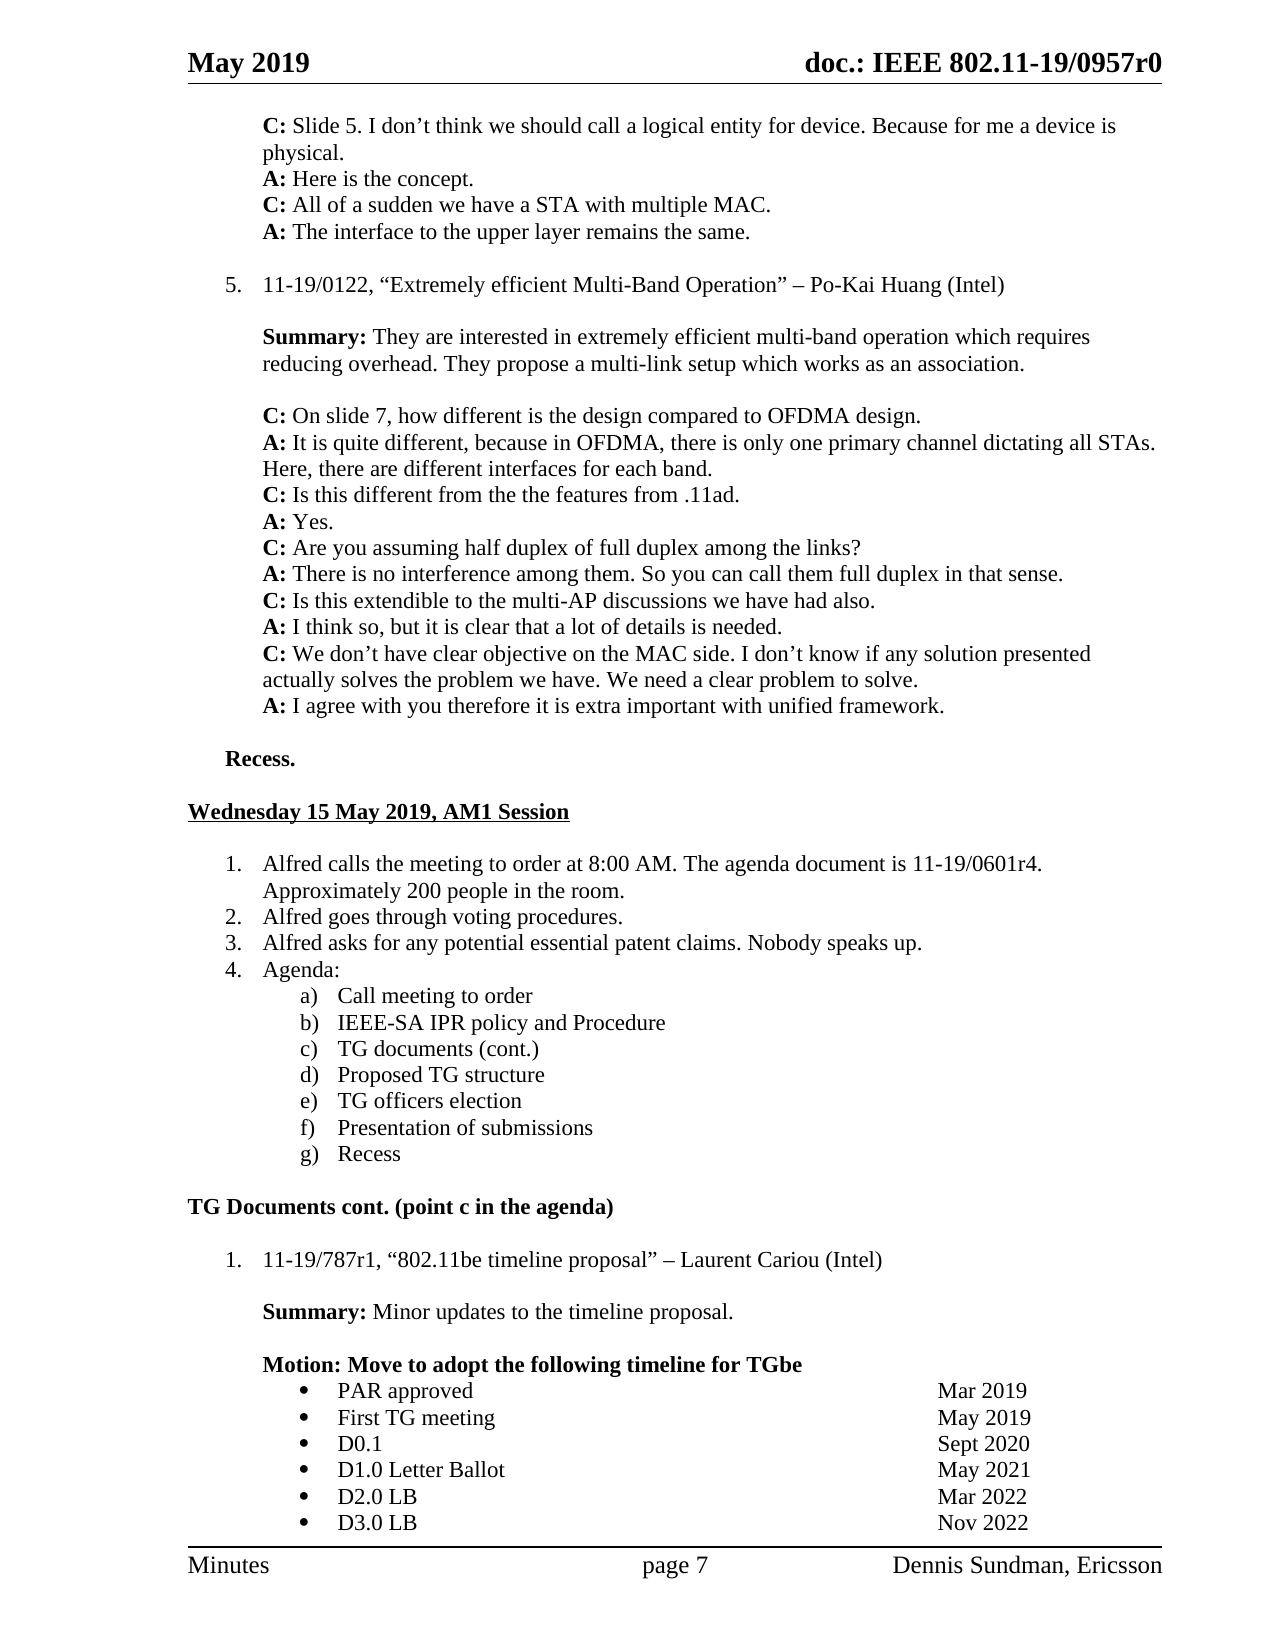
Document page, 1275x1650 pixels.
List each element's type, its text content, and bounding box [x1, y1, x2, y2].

list D1.0 Letter Ballot May 2021 [300, 1457, 1162, 1483]
list Agenda: [225, 956, 1162, 982]
list Presentation of submissions [300, 1114, 1162, 1140]
list Recess [300, 1140, 1162, 1167]
list Call meeting to order [300, 982, 1162, 1008]
list 11-19/0122, “Extremely efficient Multi-Band Operation” – Po-Kai Huang (Intel) Summary: They are interested in extremely efficient multi-band operation which requires reducing overhead. They propose a multi-link setup which works as an association. C: On slide 7, how different is the design compared to OFDMA design. A: It is quite different, because in OFDMA, there is only one primary channel dictating all STAs. Here, there are different interfaces for each band. C: Is this different from the the features from .11ad. A: Yes. C: Are you assuming half duplex of full duplex among the links? A: There is no interference among them. So you can call them full duplex in that sense. C: Is this extendible to the multi-AP discussions we have had also. A: I think so, but it is clear that a lot of details is needed. C: We don’t have clear objective on the MAC side. I don’t know if any solution presented actually solves the problem we have. We need a clear problem to solve. A: I agree with you therefore it is extra important with unified framework. [225, 271, 1162, 745]
list TG officers election [300, 1088, 1162, 1114]
text Recess. [225, 745, 1162, 771]
list IEEE-SA IPR policy and Procedure [300, 1008, 1162, 1035]
list Alfred calls the meeting to order at 8:00 AM. The agenda document is 11-19/0601r4. Approximately 200 people in the room. [225, 850, 1162, 903]
list TG documents (cont.) [300, 1035, 1162, 1061]
list Alfred goes through voting procedures. [225, 903, 1162, 929]
list Proposed TG structure [300, 1061, 1162, 1088]
list D3.0 LB Nov 2022 [300, 1509, 1162, 1536]
list PAR approved Mar 2019 [300, 1377, 1162, 1404]
list First TG meeting May 2019 [300, 1404, 1162, 1430]
list Alfred asks for any potential essential patent claims. Nobody speaks up. [225, 929, 1162, 956]
text Wednesday 15 May 2019, AM1 Session [187, 798, 1162, 824]
list D2.0 LB Mar 2022 [300, 1483, 1162, 1509]
text TG Documents cont. (point c in the agenda) [187, 1193, 1162, 1219]
list D0.1 Sept 2020 [300, 1430, 1162, 1457]
list 11-19/787r1, “802.11be timeline proposal” – Laurent Cariou (Intel) Summary: Minor updates to the timeline proposal. Motion: Move to adopt the following timeline for TGbe [225, 1246, 1162, 1377]
